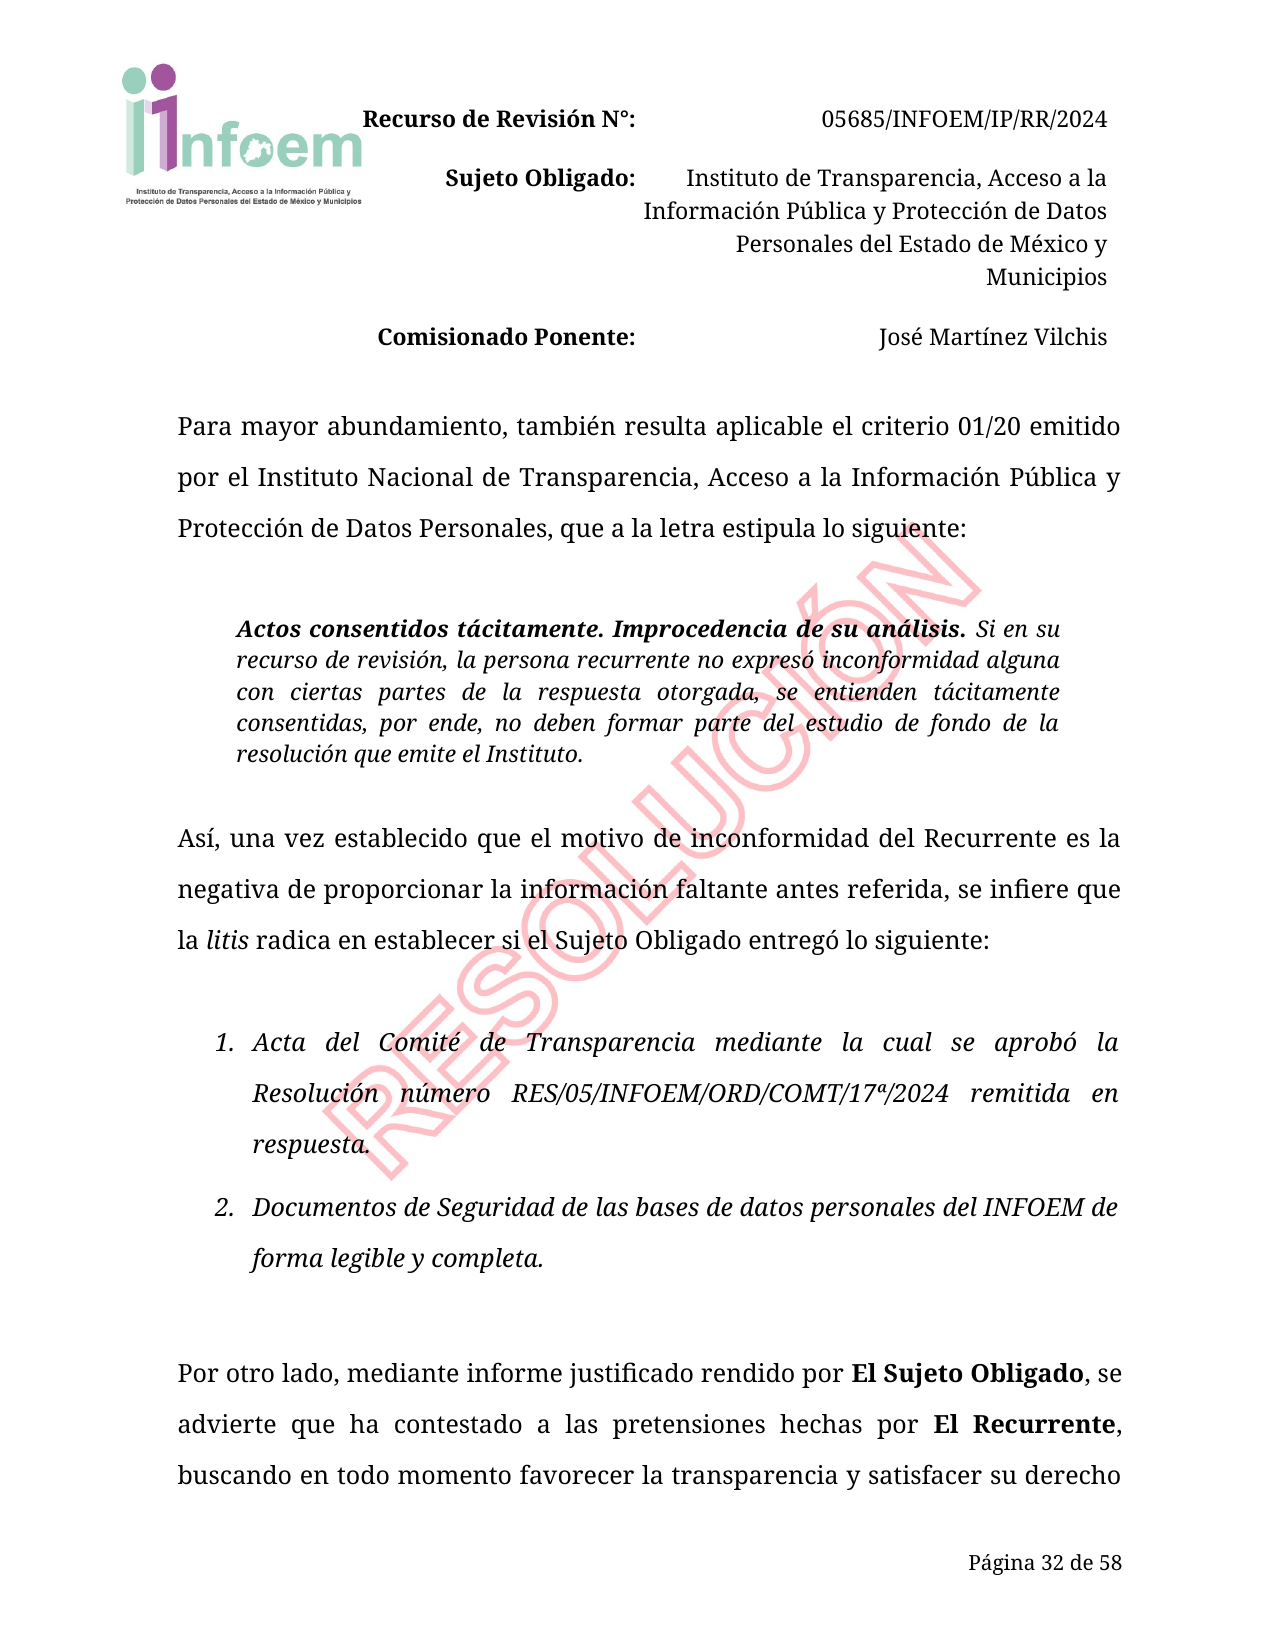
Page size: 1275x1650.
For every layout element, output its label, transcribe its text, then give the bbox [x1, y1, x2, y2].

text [177, 1356, 1122, 1492]
list Acta del Comité de Transparencia mediante la cual se aprobó la Resolución número RES/05/INFOEM/ORD/COMT/17ª/2024 remitida en respuesta. [215, 1024, 1122, 1161]
text Así, una vez establecido que el motivo de inconformidad del Recurrente es la negativa de proporcionar la información faltante antes referida, se infiere que la litis radica en establecer si el Sujeto Obligado entregó lo siguiente: [177, 820, 1122, 956]
text Actos consentidos tácitamente. Improcedencia de su análisis. Si en su recurso de revisión, la persona recurrente no expresó inconformidad alguna con ciertas partes de la respuesta otorgada, se entienden tácitamente consentidas, por ende, no deben formar parte del estudio de fondo de la resolución que emite el Instituto. [236, 613, 1063, 769]
text Para mayor abundamiento, también resulta aplicable el criterio 01/20 emitido por el Instituto Nacional de Transparencia, Acceso a la Información Pública y Protección de Datos Personales, que a la letra estipula lo siguiente: [177, 409, 1122, 545]
picture [3, 3, 1268, 1650]
list Documentos de Seguridad de las bases de datos personales del INFOEM de forma legible y completa. [215, 1190, 1122, 1275]
